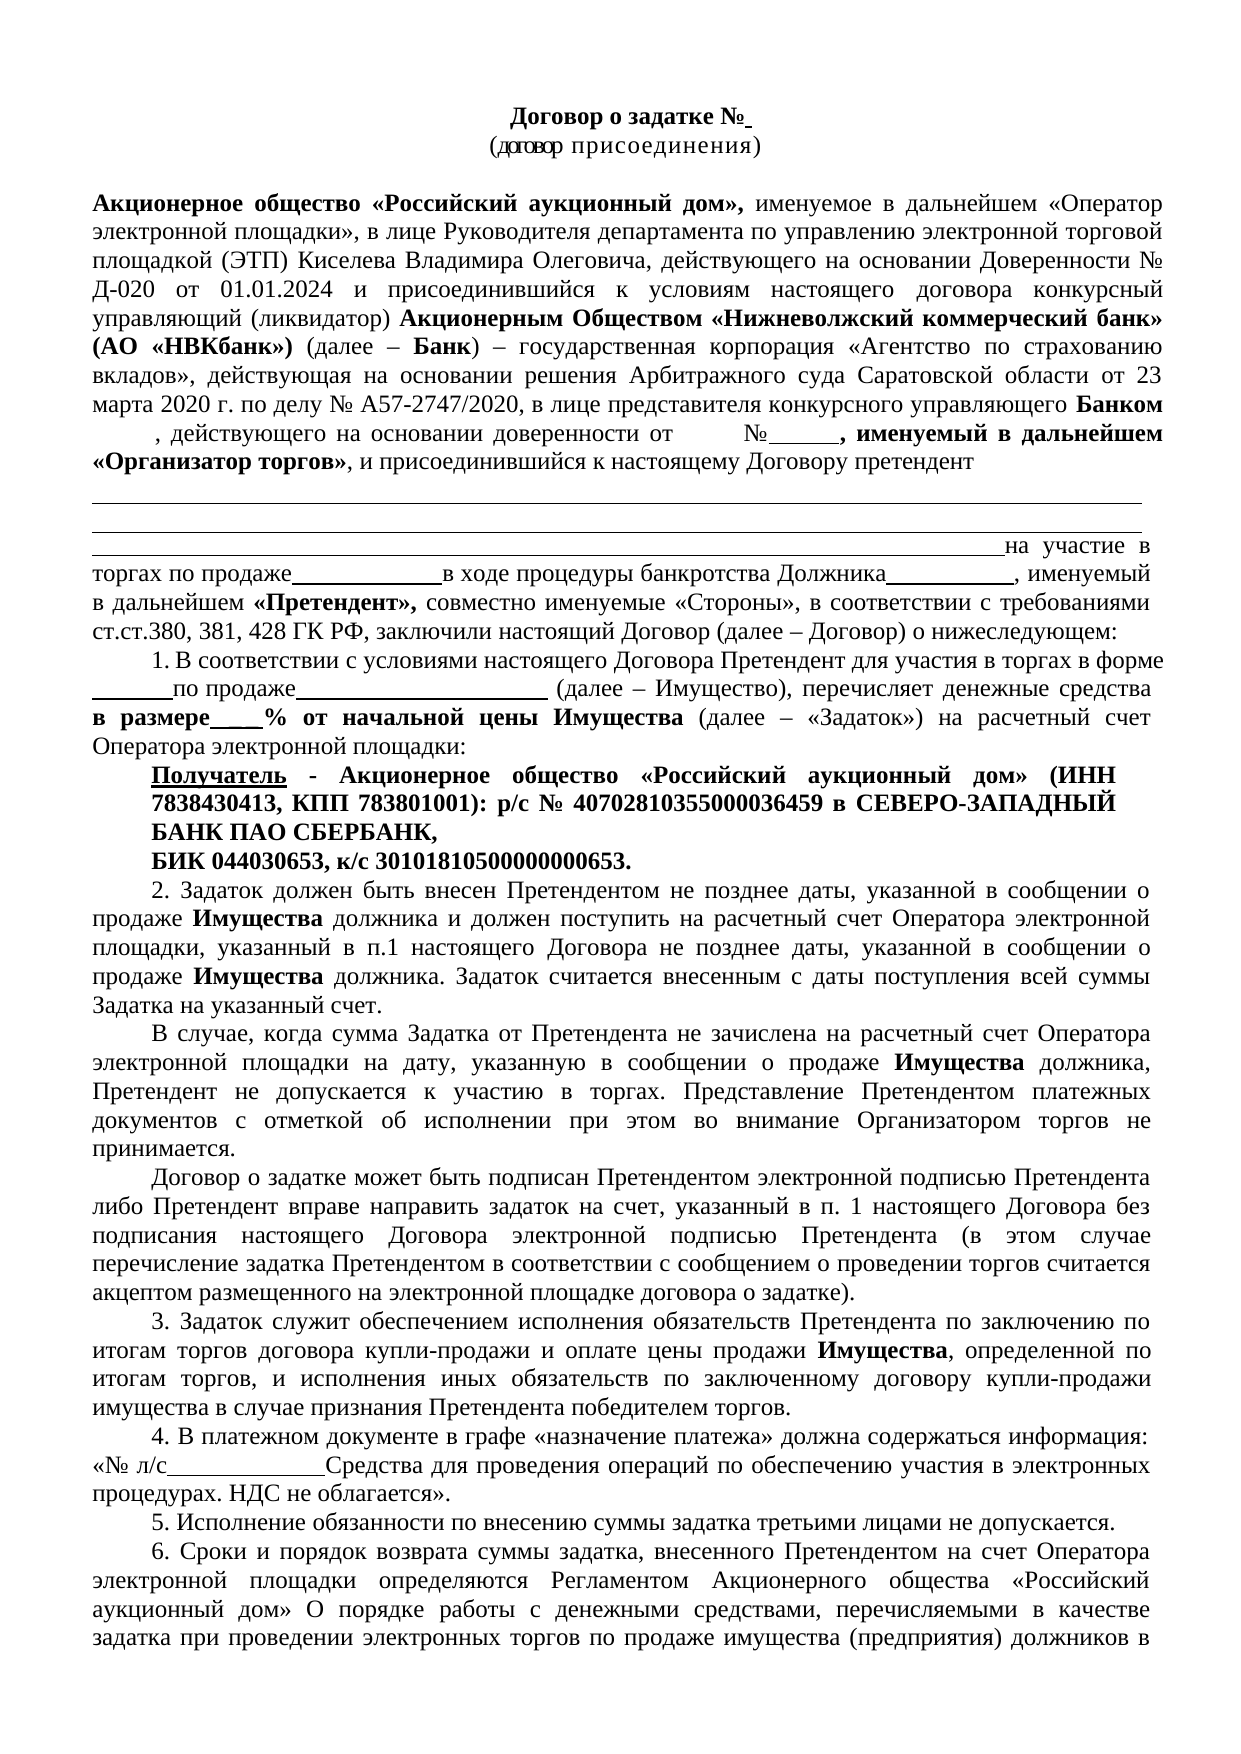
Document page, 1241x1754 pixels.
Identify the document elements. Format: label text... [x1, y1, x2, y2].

list Задаток служит обеспечением исполнения обязательств Претендента по заключению по итогам торгов договора купли-продажи и оплате цены продажи Имущества, определенной по итогам торгов, и исполнения иных обязательств по заключенному договору купли-продажи имущества в случае признания Претендента победителем торгов. [92, 1306, 1151, 1421]
text «№ л/с Средства для проведения операций по обеспечению участия в электронных процедурах. НДС не облагается». [92, 1450, 1151, 1507]
list В платежном документе в графе «назначение платежа» должна содержаться информация: [151, 1421, 1169, 1450]
list Исполнение обязанности по внесению суммы задатка третьими лицами не допускается. [151, 1507, 1169, 1536]
text Договор о задатке может быть подписан Претендентом электронной подписью Претендента либо Претендент вправе направить задаток на счет, указанный в п. 1 настоящего Договора без подписания настоящего Договора электронной подписью Претендента (в этом случае перечисление задатка Претендентом в соответствии с сообщением о проведении торгов считается акцептом размещенного на электронной площадке договора о задатке). [92, 1162, 1151, 1306]
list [92, 1536, 1150, 1651]
text В случае, когда сумма Задатка от Претендента не зачислена на расчетный счет Оператора электронной площадки на дату, указанную в сообщении о продаже Имущества должника, Претендент не допускается к участию в торгах. Представление Претендентом платежных документов с отметкой об исполнении при этом во внимание Организатором торгов не принимается. [92, 1018, 1151, 1162]
list Задаток должен быть внесен Претендентом не позднее даты, указанной в сообщении о продаже Имущества должника и должен поступить на расчетный счет Оператора электронной площадки, указанный в п.1 настоящего Договора не позднее даты, указанной в сообщении о продаже Имущества должника. Задаток считается внесенным с даты поступления всей суммы Задатка на указанный счет. [92, 875, 1151, 1018]
subtitle Получатель - Акционерное общество «Российский аукционный дом» (ИНН 7838430413, КПП 783801001): р/с № 40702810355000036459 в СЕВЕРО-ЗАПАДНЫЙ БАНК ПАО СБЕРБАНК, [151, 760, 1116, 846]
subtitle Договор о задатке № [86, 101, 1169, 130]
text (договор присоединения) [86, 130, 1169, 159]
text на участие в [92, 524, 1169, 558]
text по продаже (далее – Имущество), перечисляет денежные средства в размере __% от начальной цены Имущества (далее – «Задаток») на расчетный счет Оператора электронной площадки: [92, 673, 1151, 760]
text торгах по продаже в ходе процедуры банкротства Должника , именуемый в дальнейшем «Претендент», совместно именуемые «Стороны», в соответствии с требованиями ст.ст.380, 381, 428 ГК РФ, заключили настоящий Договор (далее – Договор) о нижеследующем: [92, 558, 1151, 645]
text Акционерное общество «Российский аукционный дом», именуемое в дальнейшем «Оператор электронной площадки», в лице Руководителя департамента по управлению электронной торговой площадкой (ЭТП) Киселева Владимира Олеговича, действующего на основании Доверенности № Д-020 от 01.01.2024 и присоединившийся к условиям настоящего договора конкурсный управляющий (ликвидатор) Акционерным Обществом «Нижневолжский коммерческий банк» (АО «НВКбанк») (далее – Банк) – государственная корпорация «Агентство по страхованию вкладов», действующая на основании решения Арбитражного суда Саратовской области от 23 марта 2020 г. по делу № А57-2747/2020, в лице представителя конкурсного управляющего Банком , действующего на основании доверенности от № , именуемый в дальнейшем «Организатор торгов», и присоединившийся к настоящему Договору претендент [92, 188, 1163, 475]
list В соответствии с условиями настоящего Договора Претендент для участия в торгах в форме [151, 645, 1169, 673]
text БИК 044030653, к/с 30101810500000000653. [151, 846, 1169, 875]
